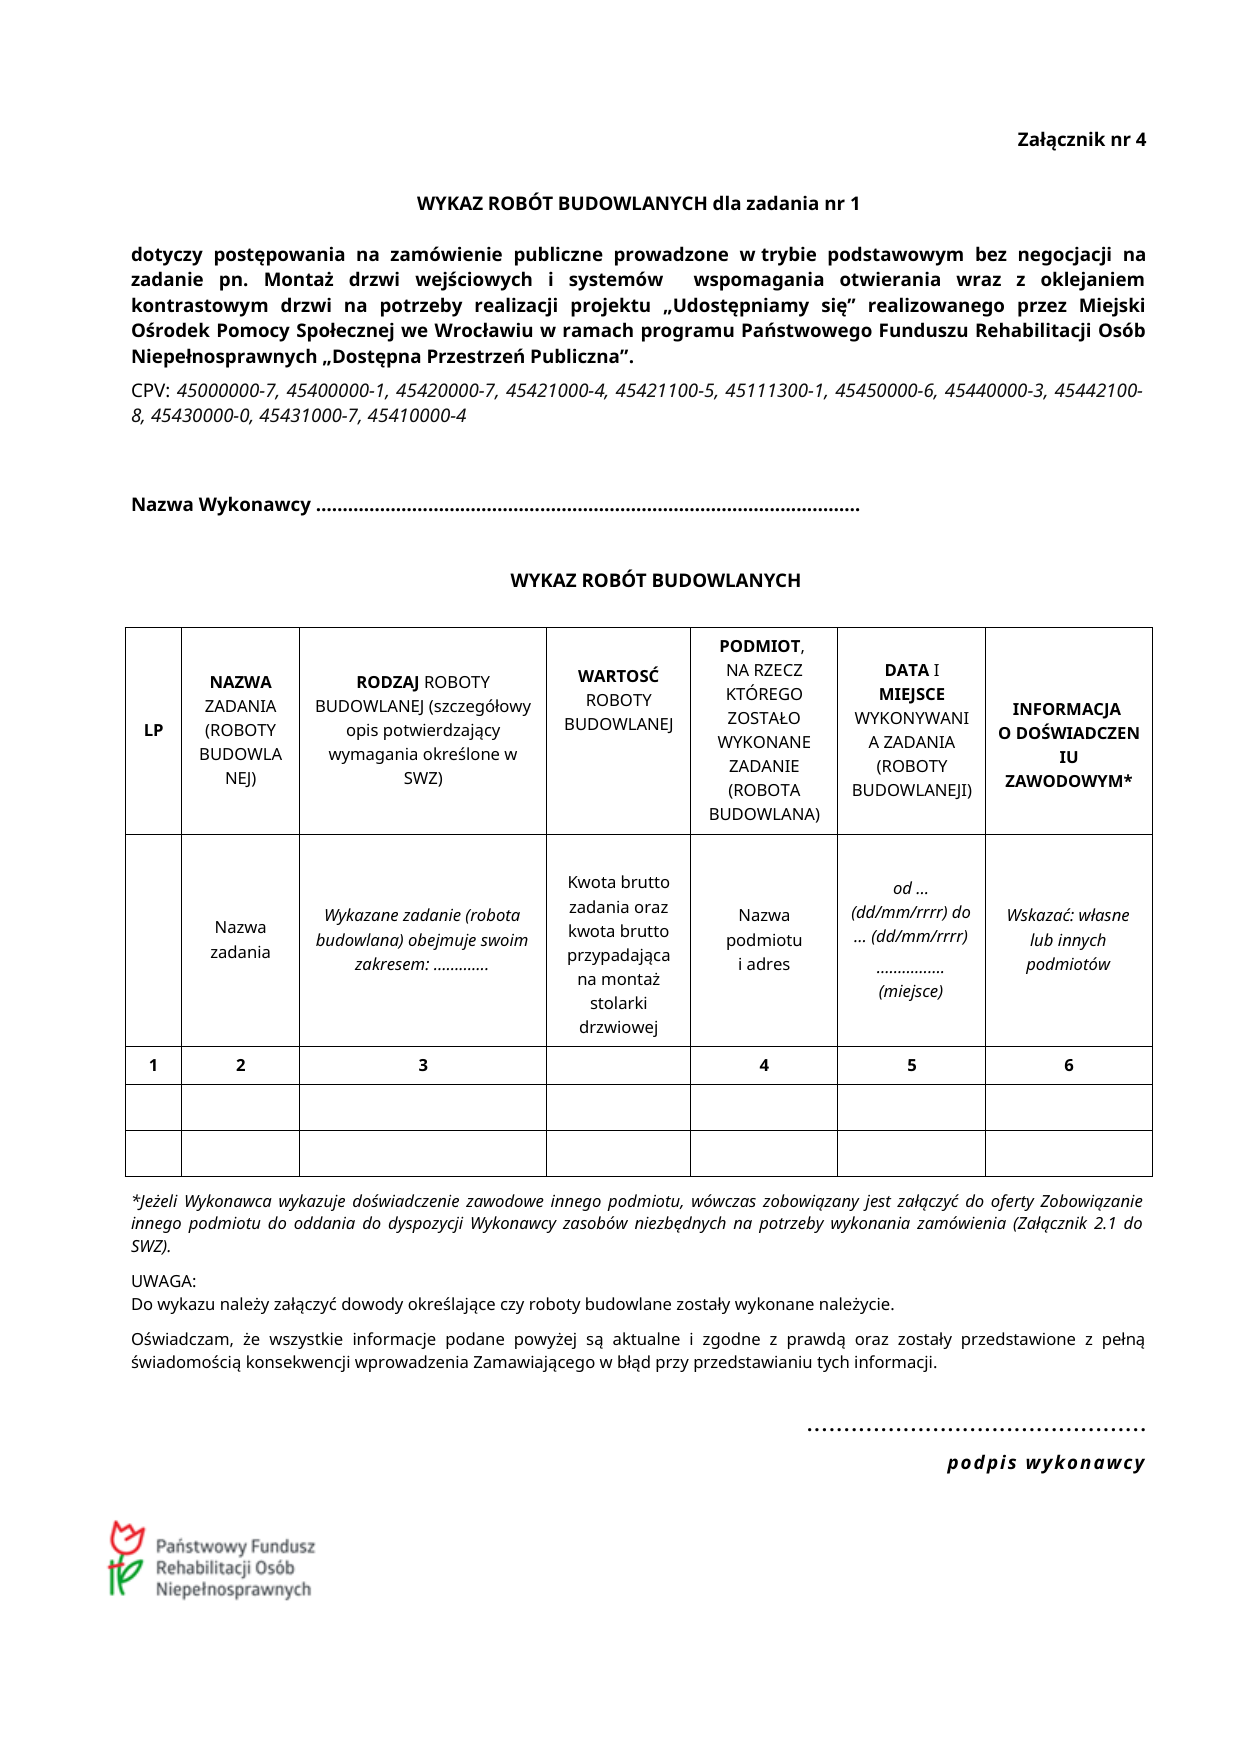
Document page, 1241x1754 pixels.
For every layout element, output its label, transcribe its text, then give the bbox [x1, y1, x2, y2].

table_cell [547, 1085, 690, 1130]
table_cell [986, 1085, 1152, 1130]
table_cell 6 [986, 1047, 1152, 1084]
table_cell 4 [691, 1047, 837, 1084]
table_cell 3 [300, 1047, 546, 1084]
table_cell 5 [838, 1047, 985, 1084]
table_header PODMIOT, NA RZECZ KTÓREGO ZOSTAŁO WYKONANE ZADANIE (ROBOTA BUDOWLANA) [691, 628, 837, 833]
table_cell [126, 835, 181, 1046]
text Załącznik nr 4 [131, 127, 1146, 152]
table_cell [182, 1085, 299, 1130]
table_cell [126, 1131, 181, 1176]
text dotyczy postępowania na zamówienie publiczne prowadzone w trybie podstawowym bez negocjacji na zadanie pn. Montaż drzwi wejściowych i systemów wspomagania otwierania wraz z oklejaniem kontrastowym drzwi na potrzeby realizacji projektu „Udostępniamy się” realizowanego przez Miejski Ośrodek Pomocy Społecznej we Wrocławiu w ramach programu Państwowego Funduszu Rehabilitacji Osób Niepełnosprawnych „Dostępna Przestrzeń Publiczna”. [131, 241, 1146, 369]
table_cell od … (dd/mm/rrrr) do … (dd/mm/rrrr) ……………. (miejsce) [838, 835, 985, 1046]
table_cell Nazwa podmiotu i adres [691, 835, 837, 1046]
table_cell [691, 1131, 837, 1176]
picture [71, 1486, 352, 1635]
table_header NAZWA ZADANIA (ROBOTY BUDOWLANEJ) [182, 628, 299, 833]
table_cell [300, 1085, 546, 1130]
table_cell 2 [182, 1047, 299, 1084]
table_cell [986, 1131, 1152, 1176]
table_cell [547, 1131, 690, 1176]
text .............................................. [131, 1411, 1146, 1437]
table_cell [300, 1131, 546, 1176]
table_header DATA I MIEJSCE WYKONYWANIA ZADANIA (ROBOTY BUDOWLANEJI) [838, 628, 985, 833]
text *Jeżeli Wykonawca wykazuje doświadczenie zawodowe innego podmiotu, wówczas zobowiązany jest załączyć do oferty Zobowiązanie innego podmiotu do oddania do dyspozycji Wykonawcy zasobów niezbędnych na potrzeby wykonania zamówienia (Załącznik 2.1 do SWZ). [131, 1189, 1146, 1257]
text UWAGA: Do wykazu należy załączyć dowody określające czy roboty budowlane zostały wykonane należycie. [131, 1270, 1146, 1315]
text CPV: 45000000-7, 45400000-1, 45420000-7, 45421000-4, 45421100-5, 45111300-1, 45450000-6, 45440000-3, 45442100-8, 45430000-0, 45431000-7, 45410000-4 [131, 377, 1146, 428]
table_cell [691, 1085, 837, 1130]
table_header LP [126, 628, 181, 833]
table_cell [838, 1131, 985, 1176]
table_cell Wykazane zadanie (robota budowlana) obejmuje swoim zakresem: …………. [300, 835, 546, 1046]
text Nazwa Wykonawcy ………………………………………………………………………….........……… [131, 492, 1146, 517]
table_header WARTOSĆ ROBOTY BUDOWLANEJ [547, 628, 690, 833]
table_header RODZAJ ROBOTY BUDOWLANEJ (szczegółowy opis potwierdzający wymagania określone w SWZ) [300, 628, 546, 833]
text Oświadczam, że wszystkie informacje podane powyżej są aktualne i zgodne z prawdą oraz zostały przedstawione z pełną świadomością konsekwencji wprowadzenia Zamawiającego w błąd przy przedstawianiu tych informacji. [131, 1328, 1146, 1373]
table_cell Kwota brutto zadania oraz kwota brutto przypadająca na montaż stolarki drzwiowej [547, 835, 690, 1046]
table_cell [838, 1085, 985, 1130]
text WYKAZ ROBÓT BUDOWLANYCH dla zadania nr 1 [131, 190, 1146, 216]
table_header INFORMACJA O DOŚWIADCZENIU ZAWODOWYM* [986, 628, 1152, 833]
text WYKAZ ROBÓT BUDOWLANYCH [160, 568, 1146, 593]
table_cell Nazwa zadania [182, 835, 299, 1046]
table_cell 1 [126, 1047, 181, 1084]
text podpis wykonawcy [131, 1449, 1146, 1475]
table_cell [547, 1047, 690, 1084]
table_cell [126, 1085, 181, 1130]
table_cell Wskazać: własne lub innych podmiotów [986, 835, 1152, 1046]
table_cell [182, 1131, 299, 1176]
